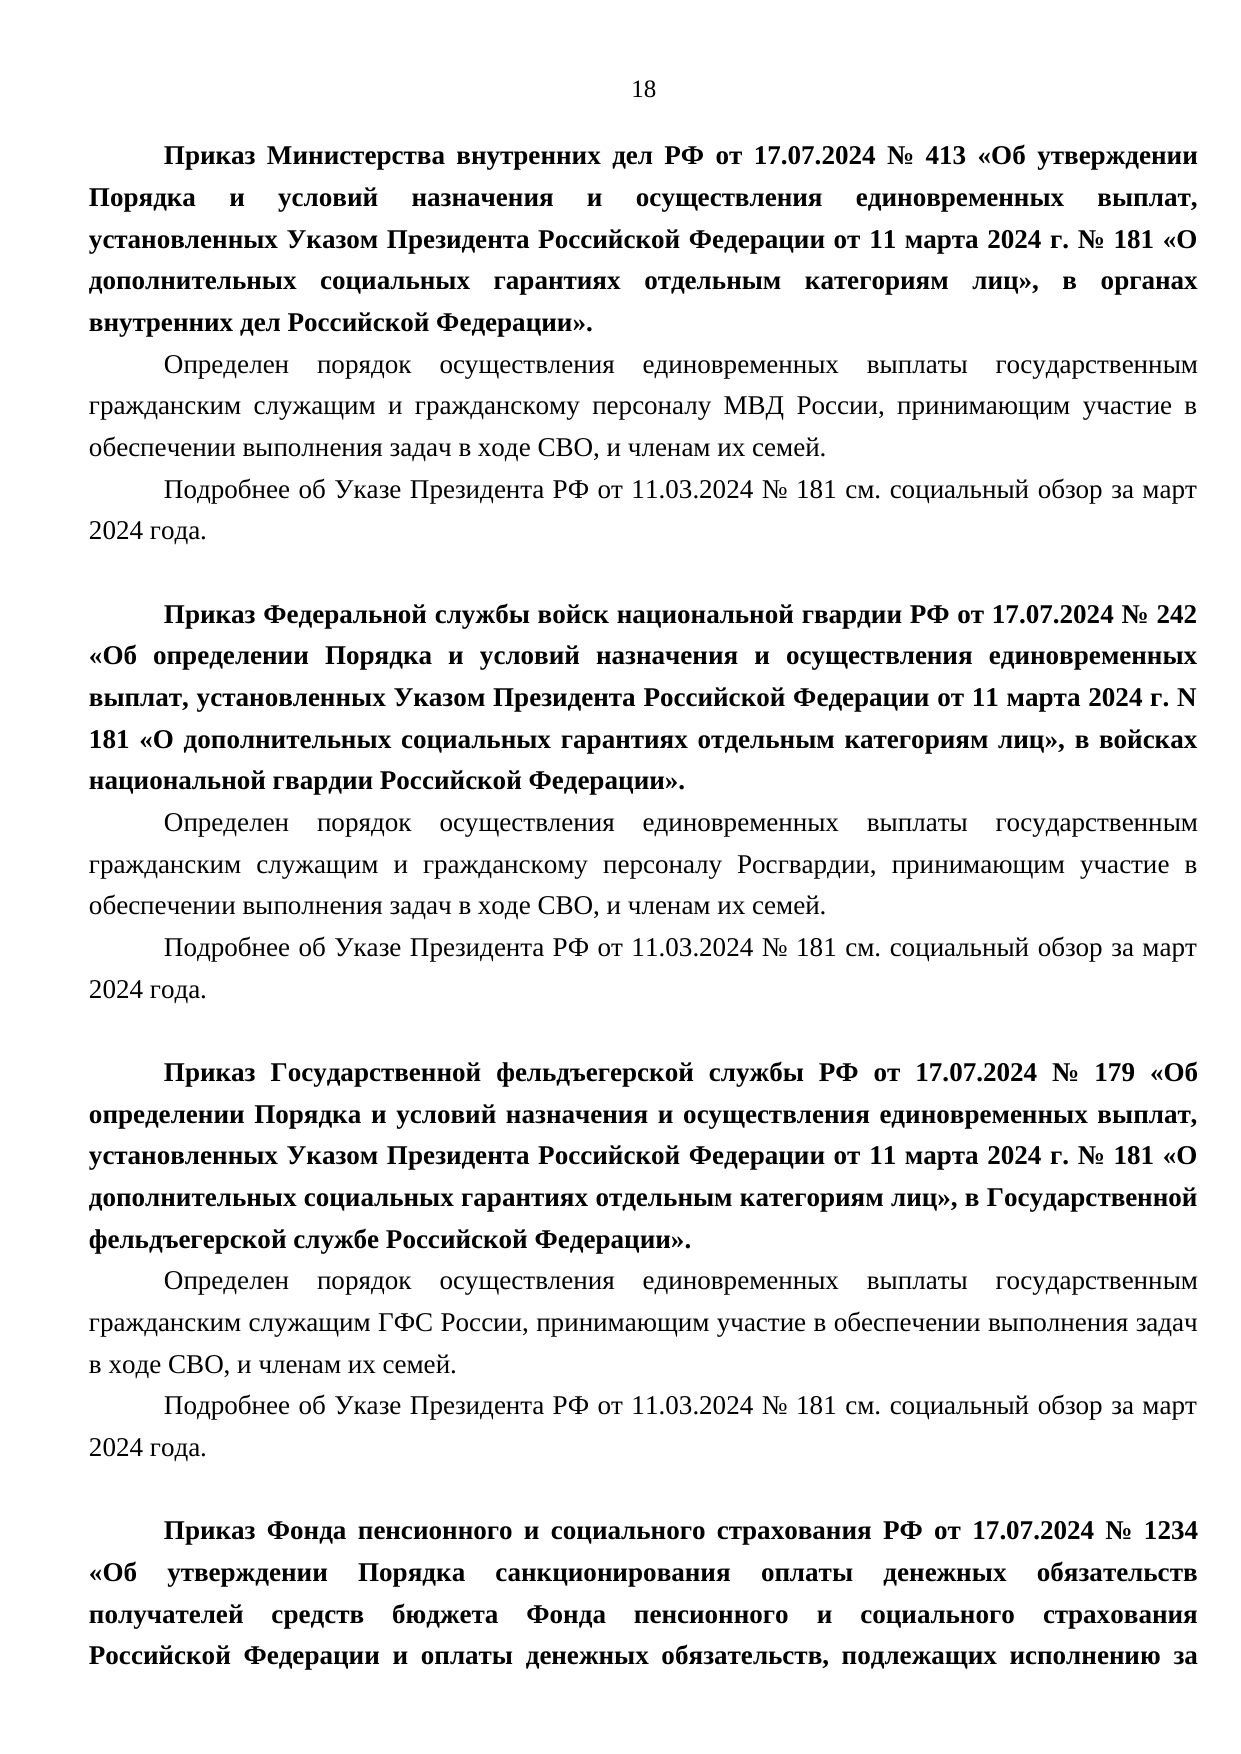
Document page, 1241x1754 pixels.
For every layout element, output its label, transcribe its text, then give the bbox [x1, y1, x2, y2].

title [89, 1506, 1199, 1673]
title Определен порядок осуществления единовременных выплаты государственным гражданским служащим ГФС России, принимающим участие в обеспечении выполнения задач в ходе СВО, и членам их семей. [89, 1256, 1199, 1381]
title Приказ Министерства внутренних дел РФ от 17.07.2024 № 413 «Об утверждении Порядка и условий назначения и осуществления единовременных выплат, установленных Указом Президента Российской Федерации от 11 марта 2024 г. № 181 «О дополнительных социальных гарантиях отдельным категориям лиц», в органах внутренних дел Российской Федерации». [89, 131, 1199, 340]
title Подробнее об Указе Президента РФ от 11.03.2024 № 181 см. социальный обзор за март 2024 года. [89, 465, 1199, 548]
title Определен порядок осуществления единовременных выплаты государственным гражданским служащим и гражданскому персоналу МВД России, принимающим участие в обеспечении выполнения задач в ходе СВО, и членам их семей. [89, 340, 1199, 465]
title Приказ Федеральной службы войск национальной гвардии РФ от 17.07.2024 № 242 «Об определении Порядка и условий назначения и осуществления единовременных выплат, установленных Указом Президента Российской Федерации от 11 марта 2024 г. N 181 «О дополнительных социальных гарантиях отдельным категориям лиц», в войсках национальной гвардии Российской Федерации». [89, 590, 1199, 798]
title Определен порядок осуществления единовременных выплаты государственным гражданским служащим и гражданскому персоналу Росгвардии, принимающим участие в обеспечении выполнения задач в ходе СВО, и членам их семей. [89, 798, 1199, 923]
title Подробнее об Указе Президента РФ от 11.03.2024 № 181 см. социальный обзор за март 2024 года. [89, 923, 1199, 1006]
title Подробнее об Указе Президента РФ от 11.03.2024 № 181 см. социальный обзор за март 2024 года. [89, 1381, 1199, 1465]
title Приказ Государственной фельдъегерской службы РФ от 17.07.2024 № 179 «Об определении Порядка и условий назначения и осуществления единовременных выплат, установленных Указом Президента Российской Федерации от 11 марта 2024 г. № 181 «О дополнительных социальных гарантиях отдельным категориям лиц», в Государственной фельдъегерской службе Российской Федерации». [89, 1048, 1199, 1256]
